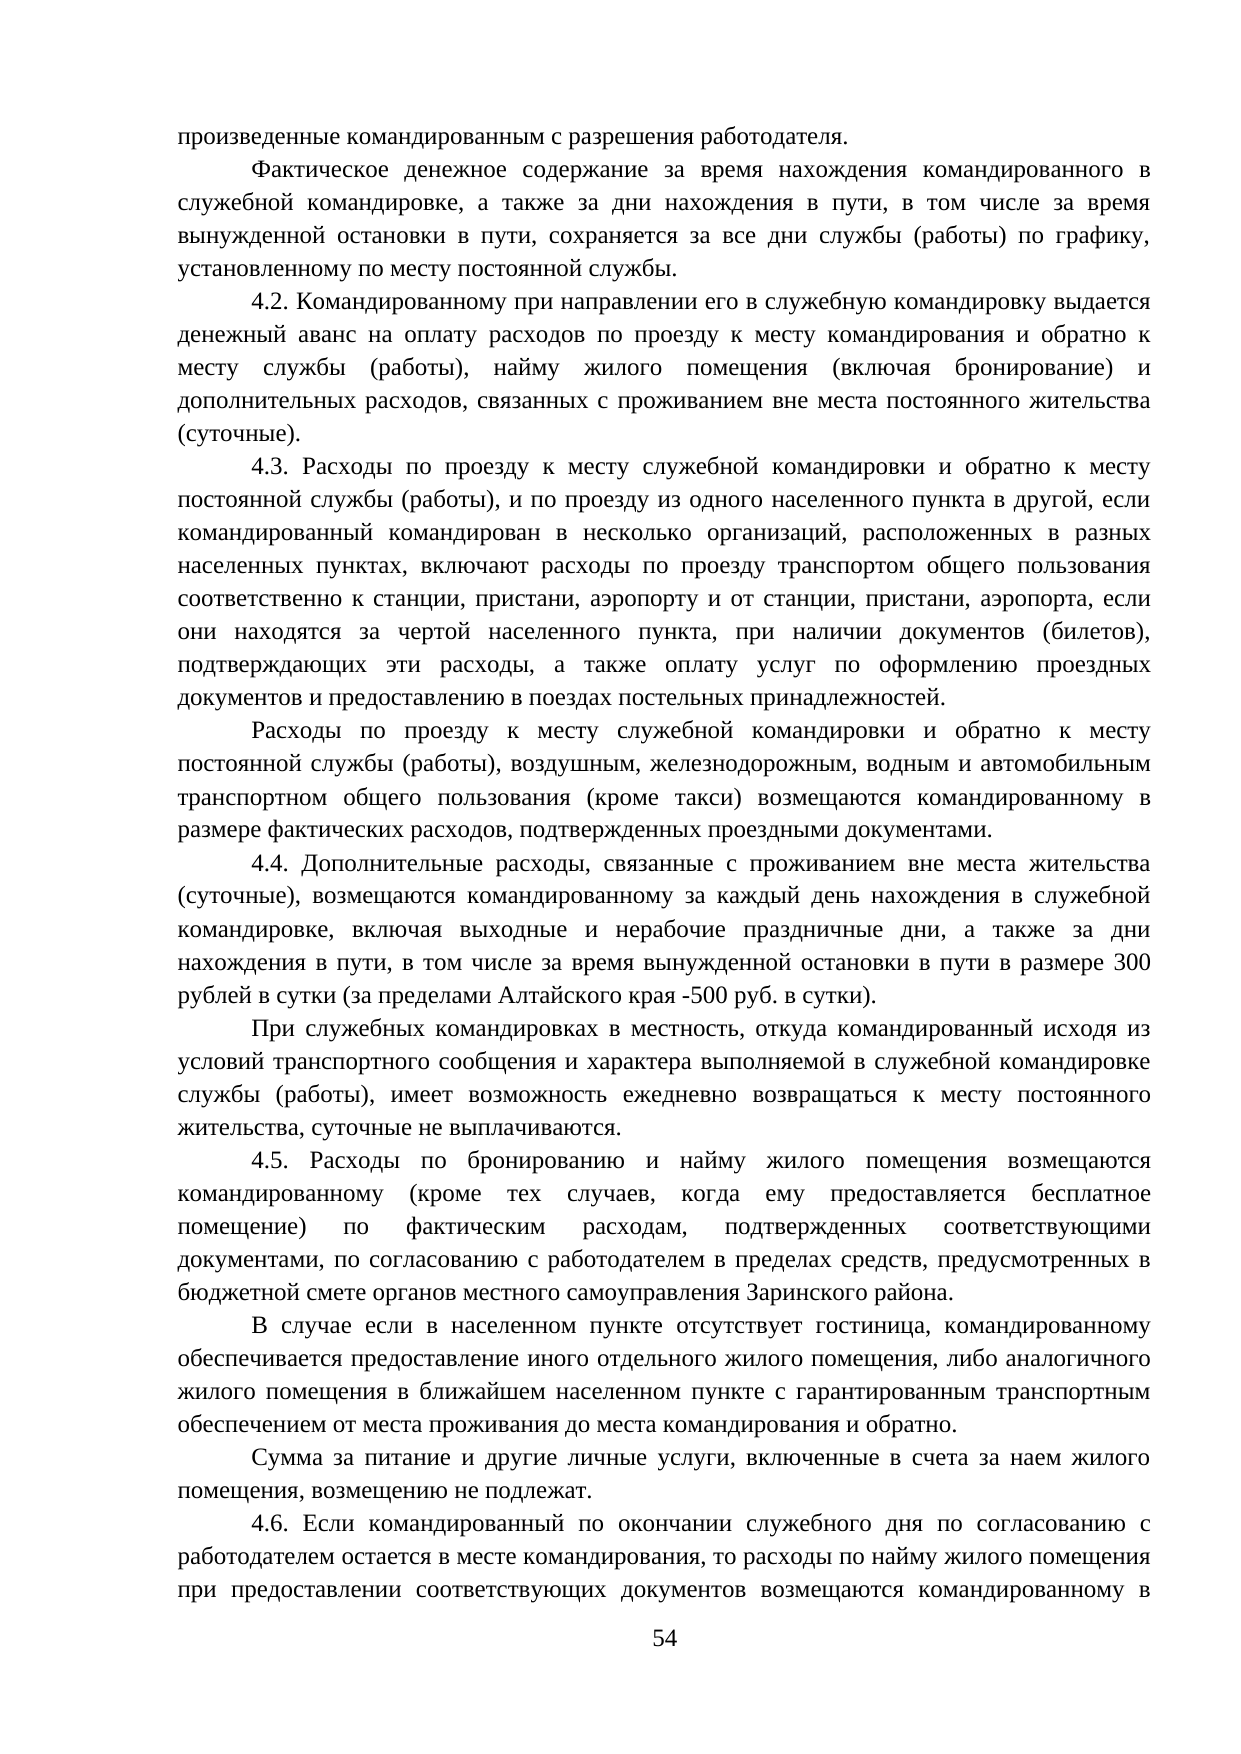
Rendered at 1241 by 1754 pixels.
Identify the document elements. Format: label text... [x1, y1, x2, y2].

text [177, 118, 1152, 151]
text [177, 1505, 1152, 1604]
text Расходы по проезду к месту служебной командировки и обратно к месту постоянной службы (работы), воздушным, железнодорожным, водным и автомобильным транспортном общего пользования (кроме такси) возмещаются командированному в размере фактических расходов, подтвержденных проездными документами. [177, 712, 1152, 844]
text Сумма за питание и другие личные услуги, включенные в счета за наем жилого помещения, возмещению не подлежат. [177, 1439, 1152, 1505]
text 4.2. Командированному при направлении его в служебную командировку выдается денежный аванс на оплату расходов по проезду к месту командирования и обратно к месту службы (работы), найму жилого помещения (включая бронирование) и дополнительных расходов, связанных с проживанием вне места постоянного жительства (суточные). [177, 283, 1152, 448]
text 4.3. Расходы по проезду к месту служебной командировки и обратно к месту постоянной службы (работы), и по проезду из одного населенного пункта в другой, если командированный командирован в несколько организаций, расположенных в разных населенных пунктах, включают расходы по проезду транспортом общего пользования соответственно к станции, пристани, аэропорту и от станции, пристани, аэропорта, если они находятся за чертой населенного пункта, при наличии документов (билетов), подтверждающих эти расходы, а также оплату услуг по оформлению проездных документов и предоставлению в поездах постельных принадлежностей. [177, 448, 1152, 712]
text 4.5. Расходы по бронированию и найму жилого помещения возмещаются командированному (кроме тех случаев, когда ему предоставляется бесплатное помещение) по фактическим расходам, подтвержденных соответствующими документами, по согласованию с работодателем в пределах средств, предусмотренных в бюджетной смете органов местного самоуправления Заринского района. [177, 1142, 1152, 1307]
text При служебных командировках в местность, откуда командированный исходя из условий транспортного сообщения и характера выполняемой в служебной командировке службы (работы), имеет возможность ежедневно возвращаться к месту постоянного жительства, суточные не выплачиваются. [177, 1010, 1152, 1142]
text 4.4. Дополнительные расходы, связанные с проживанием вне места жительства (суточные), возмещаются командированному за каждый день нахождения в служебной командировке, включая выходные и нерабочие праздничные дни, а также за дни нахождения в пути, в том числе за время вынужденной остановки в пути в размере 300 рублей в сутки (за пределами Алтайского края -500 руб. в сутки). [177, 844, 1152, 1010]
text Фактическое денежное содержание за время нахождения командированного в служебной командировке, а также за дни нахождения в пути, в том числе за время вынужденной остановки в пути, сохраняется за все дни службы (работы) по графику, установленному по месту постоянной службы. [177, 151, 1152, 283]
text В случае если в населенном пункте отсутствует гостиница, командированному обеспечивается предоставление иного отдельного жилого помещения, либо аналогичного жилого помещения в ближайшем населенном пункте с гарантированным транспортным обеспечением от места проживания до места командирования и обратно. [177, 1307, 1152, 1439]
